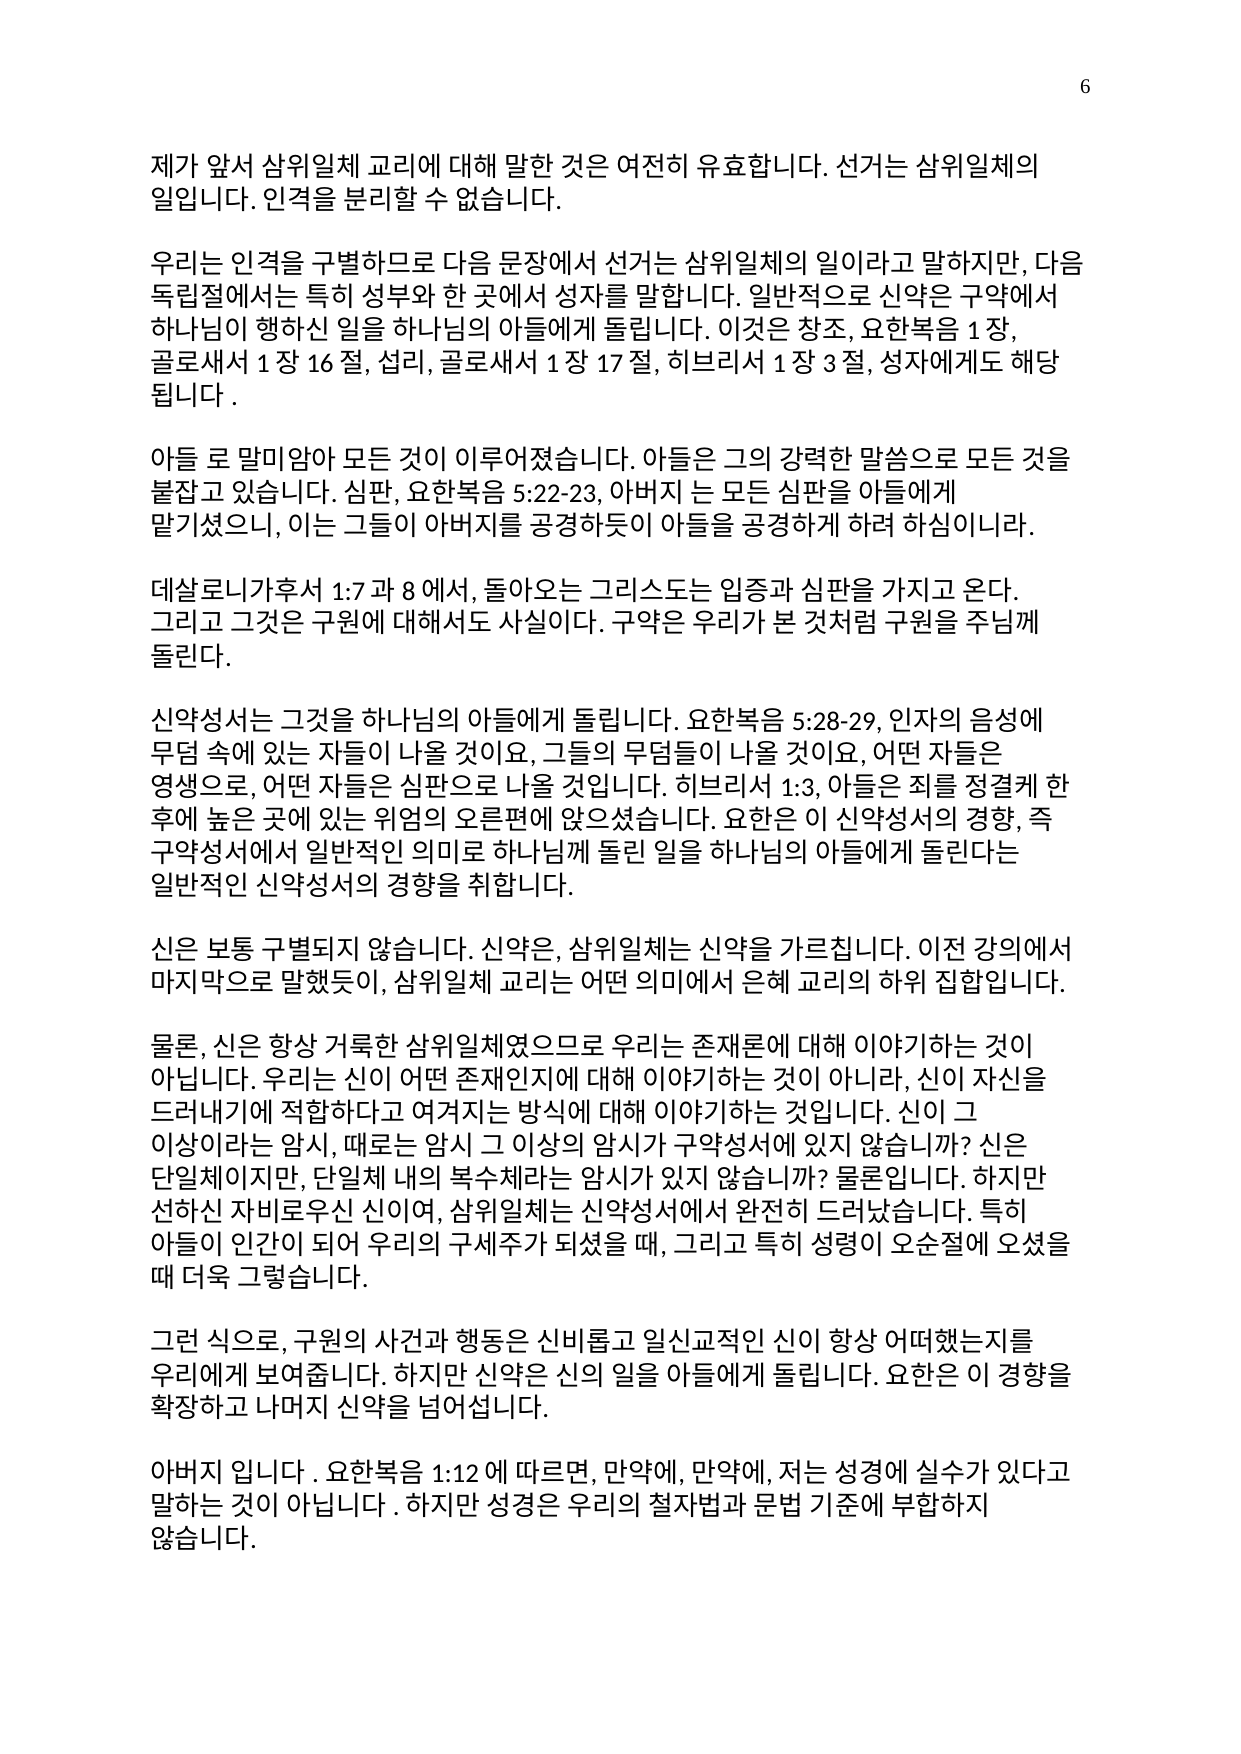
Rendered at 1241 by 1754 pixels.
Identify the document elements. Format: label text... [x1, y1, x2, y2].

text 물론, 신은 항상 거룩한 삼위일체였으므로 우리는 존재론에 대해 이야기하는 것이 아닙니다. 우리는 신이 어떤 존재인지에 대해 이야기하는 것이 아니라, 신이 자신을 드러내기에 적합하다고 여겨지는 방식에 대해 이야기하는 것입니다. 신이 그 이상이라는 암시, 때로는 암시 그 이상의 암시가 구약성서에 있지 않습니까? 신은 단일체이지만, 단일체 내의 복수체라는 암시가 있지 않습니까? 물론입니다. 하지만 선하신 자비로우신 신이여, 삼위일체는 신약성서에서 완전히 드러났습니다. 특히 아들이 인간이 되어 우리의 구세주가 되셨을 때, 그리고 특히 성령이 오순절에 오셨을 때 더욱 그렇습니다. [150, 1030, 1090, 1294]
text 제가 앞서 삼위일체 교리에 대해 말한 것은 여전히 유효합니다. 선거는 삼위일체의 일입니다. 인격을 분리할 수 없습니다. [150, 150, 1090, 216]
text 신은 보통 구별되지 않습니다. 신약은, 삼위일체는 신약을 가르칩니다. 이전 강의에서 마지막으로 말했듯이, 삼위일체 교리는 어떤 의미에서 은혜 교리의 하위 집합입니다. [150, 933, 1090, 999]
text 신약성서는 그것을 하나님의 아들에게 돌립니다. 요한복음 5:28-29, 인자의 음성에 무덤 속에 있는 자들이 나올 것이요, 그들의 무덤들이 나올 것이요, 어떤 자들은 영생으로, 어떤 자들은 심판으로 나올 것입니다. 히브리서 1:3, 아들은 죄를 정결케 한 후에 높은 곳에 있는 위엄의 오른편에 앉으셨습니다. 요한은 이 신약성서의 경향, 즉 구약성서에서 일반적인 의미로 하나님께 돌린 일을 하나님의 아들에게 돌린다는 일반적인 신약성서의 경향을 취합니다. [150, 704, 1090, 902]
text 아들 로 말미암아 모든 것이 이루어졌습니다. 아들은 그의 강력한 말씀으로 모든 것을 붙잡고 있습니다. 심판, 요한복음 5:22-23, 아버지 는 모든 심판을 아들에게 맡기셨으니, 이는 그들이 아버지를 공경하듯이 아들을 공경하게 하려 하심이니라. [150, 443, 1090, 542]
text 우리는 인격을 구별하므로 다음 문장에서 선거는 삼위일체의 일이라고 말하지만, 다음 독립절에서는 특히 성부와 한 곳에서 성자를 말합니다. 일반적으로 신약은 구약에서 하나님이 행하신 일을 하나님의 아들에게 돌립니다. 이것은 창조, 요한복음 1장, 골로새서 1장 16절, 섭리, 골로새서 1장 17절, 히브리서 1장 3절, 성자에게도 해당 됩니다 . [150, 247, 1090, 412]
text 아버지 입니다 . 요한복음 1:12에 따르면, 만약에, 만약에, 저는 성경에 실수가 있다고 말하는 것이 아닙니다 . 하지만 성경은 우리의 철자법과 문법 기준에 부합하지 않습니다. [150, 1456, 1090, 1555]
text 그런 식으로, 구원의 사건과 행동은 신비롭고 일신교적인 신이 항상 어떠했는지를 우리에게 보여줍니다. 하지만 신약은 신의 일을 아들에게 돌립니다. 요한은 이 경향을 확장하고 나머지 신약을 넘어섭니다. [150, 1326, 1090, 1425]
text 데살로니가후서 1:7과 8에서, 돌아오는 그리스도는 입증과 심판을 가지고 온다. 그리고 그것은 구원에 대해서도 사실이다. 구약은 우리가 본 것처럼 구원을 주님께 돌린다. [150, 574, 1090, 673]
